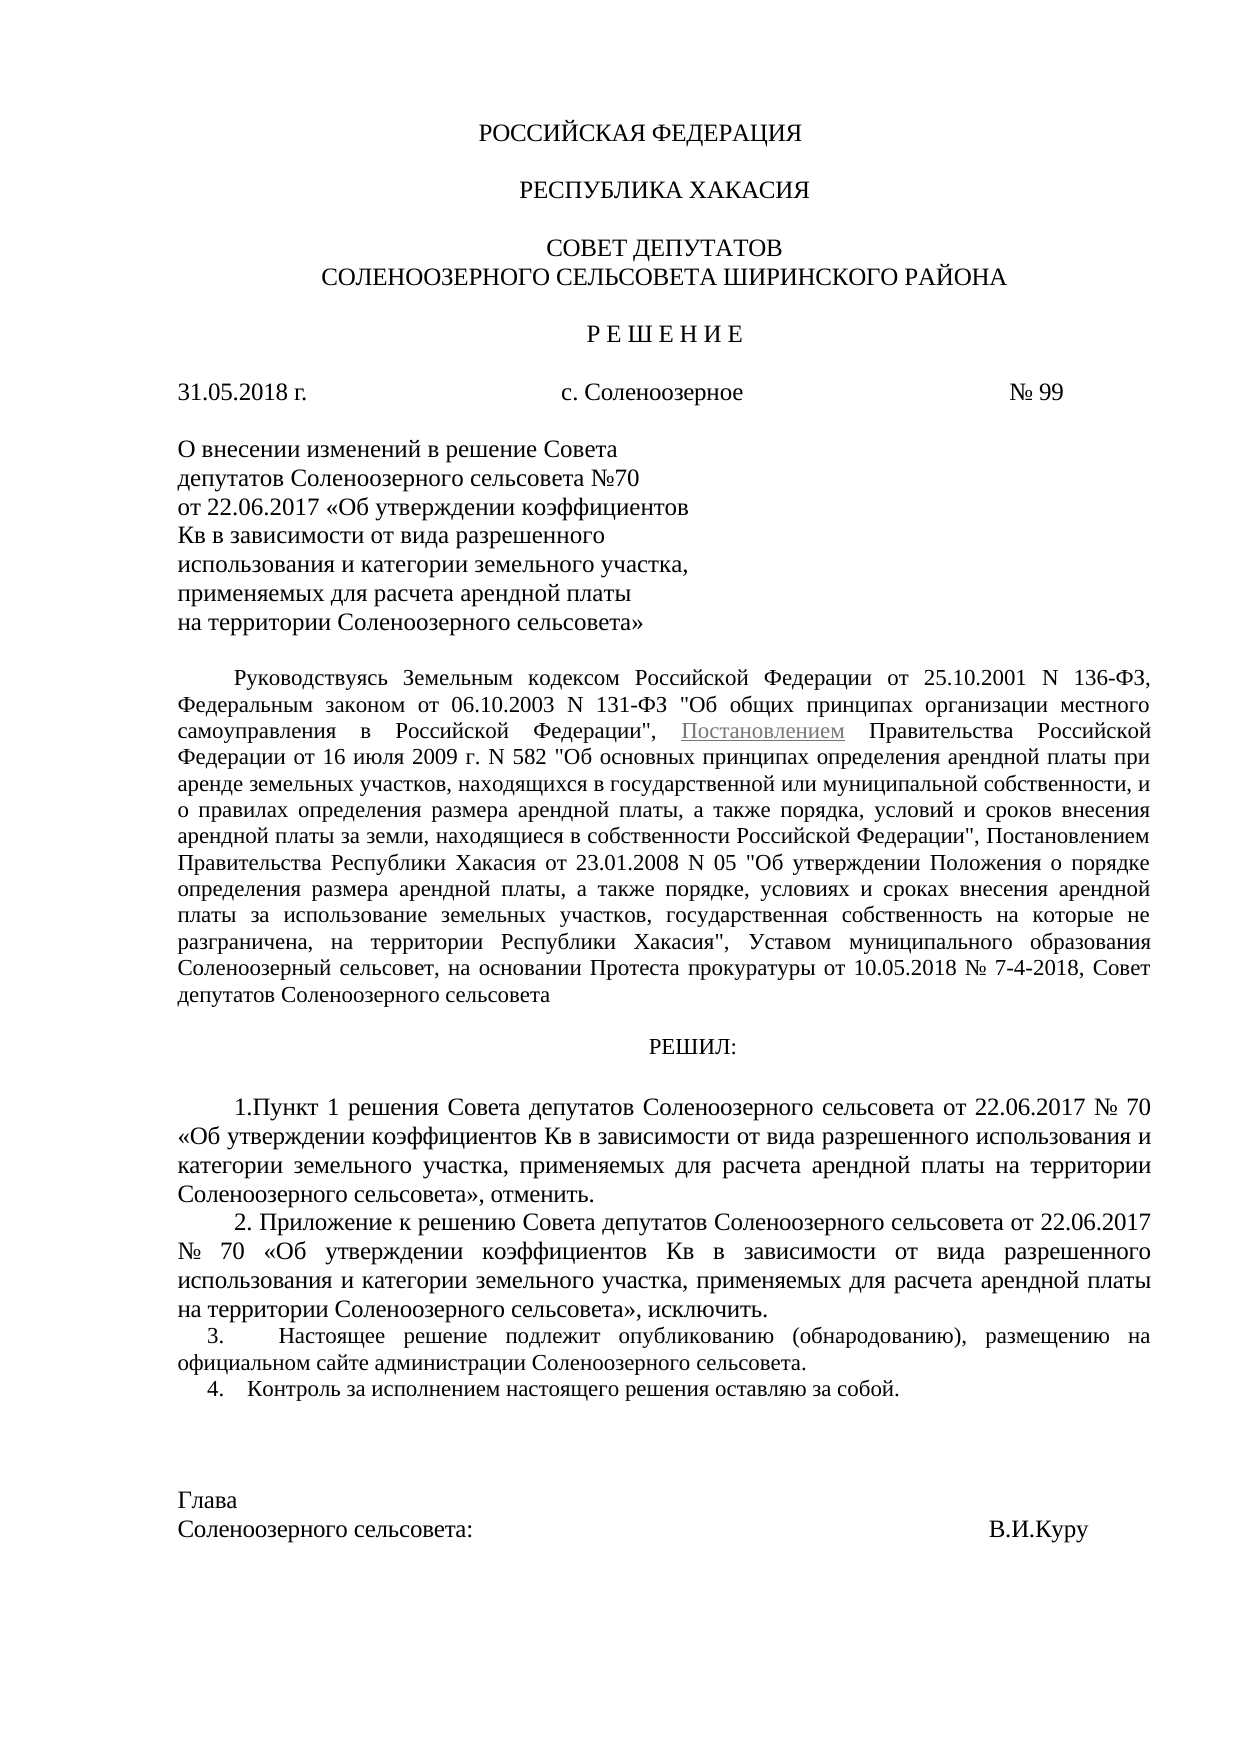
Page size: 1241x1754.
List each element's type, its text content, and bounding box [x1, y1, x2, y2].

subtitle РЕСПУБЛИКА ХАКАСИЯ [177, 176, 1152, 204]
text Р Е Ш Е Н И Е [177, 319, 1152, 348]
title О внесении изменений в решение Совета [177, 434, 1152, 463]
title на территории Соленоозерного сельсовета» [177, 607, 1152, 636]
text Соленоозерного сельсовета: В.И.Куру [177, 1514, 1152, 1543]
title применяемых для расчета арендной платы [177, 578, 1152, 607]
text Руководствуясь Земельным кодексом Российской Федерации от 25.10.2001 N 136-ФЗ, Федеральным законом от 06.10.2003 N 131-ФЗ "Об общих принципах организации местного самоуправления в Российской Федерации", Постановлением Правительства Российской Федерации от 16 июля . N 582 "Об основных принципах определения арендной платы при аренде земельных участков, находящихся в государственной или муниципальной собственности, и о правилах определения размера арендной платы, а также порядка, условий и сроков внесения арендной платы за земли, находящиеся в собственности Российской Федерации", Постановлением Правительства Республики Хакасия от 23.01.2008 N 05 "Об утверждении Положения о порядке определения размера арендной платы, а также порядке, условиях и сроках внесения арендной платы за использование земельных участков, государственная собственность на которые не разграничена, на территории Республики Хакасия", Уставом муниципального образования Соленоозерный сельсовет, на основании Протеста прокуратуры от 10.05.2018 № 7-4-2018, Совет депутатов Соленоозерного сельсовета [177, 664, 1152, 1007]
text РЕШИЛ: [177, 1033, 1152, 1060]
title от 22.06.2017 «Об утверждении коэффициентов [177, 492, 1152, 521]
text СОВЕТ ДЕПУТАТОВ [177, 233, 1152, 262]
text 1.Пункт 1 решения Совета депутатов Соленоозерного сельсовета от 22.06.2017 № 70 «Об утверждении коэффициентов Кв в зависимости от вида разрешенного использования и категории земельного участка, применяемых для расчета арендной платы на территории Соленоозерного сельсовета», отменить. [177, 1092, 1152, 1207]
title депутатов Соленоозерного сельсовета №70 [177, 463, 1152, 492]
text 2. Приложение к решению Совета депутатов Соленоозерного сельсовета от 22.06.2017 № 70 «Об утверждении коэффициентов Кв в зависимости от вида разрешенного использования и категории земельного участка, применяемых для расчета арендной платы на территории Соленоозерного сельсовета», исключить. [177, 1207, 1152, 1322]
text 4. Контроль за исполнением настоящего решения оставляю за собой. [177, 1375, 1152, 1401]
text Глава [177, 1485, 1152, 1514]
text 3. Настоящее решение подлежит опубликованию (обнародованию), размещению на официальном сайте администрации Соленоозерного сельсовета. [177, 1322, 1152, 1375]
title использования и категории земельного участка, [177, 549, 1152, 578]
text СОЛЕНООЗЕРНОГО СЕЛЬСОВЕТА ШИРИНСКОГО РАЙОНА [177, 262, 1152, 291]
title Кв в зависимости от вида разрешенного [177, 521, 1152, 549]
subtitle 31.05.2018 г. c. Соленоозерное № 99 [177, 377, 1152, 406]
subtitle РОССИЙСКАЯ ФЕДЕРАЦИЯ [177, 118, 1152, 147]
